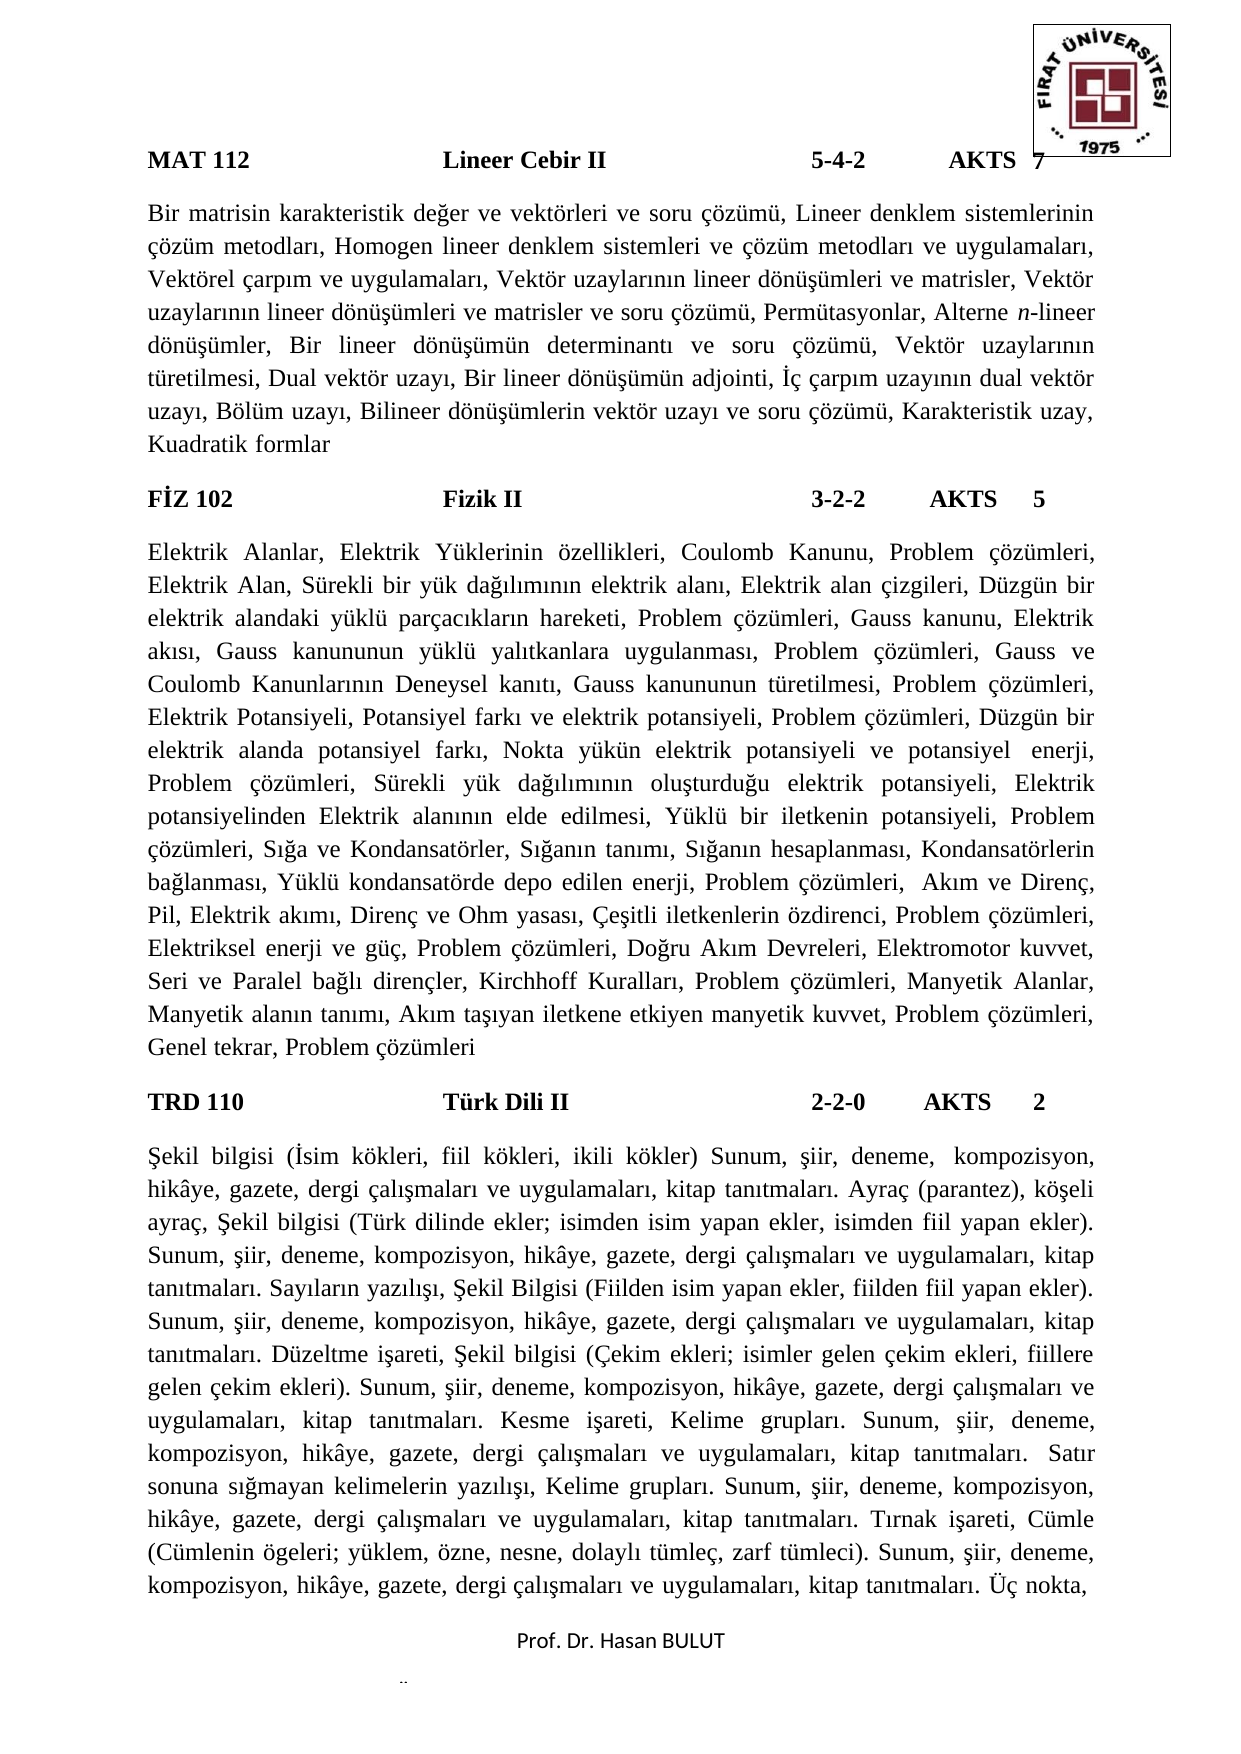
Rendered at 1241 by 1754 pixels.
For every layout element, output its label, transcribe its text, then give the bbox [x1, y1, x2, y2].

subtitle TRD 110 Türk Dili II 2-2-0 AKTS 2 [147, 1087, 1184, 1116]
subtitle FİZ 102 Fizik II 3-2-2 AKTS 5 [147, 484, 1184, 513]
text Elektrik Alanlar, Elektrik Yüklerinin özellikleri, Coulomb Kanunu, Problem çözümleri, Elektrik Alan, Sürekli bir yük dağılımının elektrik alanı, Elektrik alan çizgileri, Düzgün bir elektrik alandaki yüklü parçacıkların hareketi, Problem çözümleri, Gauss kanunu, Elektrik akısı, Gauss kanununun yüklü yalıtkanlara uygulanması, Problem çözümleri, Gauss ve Coulomb Kanunlarının Deneysel kanıtı, Gauss kanununun türetilmesi, Problem çözümleri, Elektrik Potansiyeli, Potansiyel farkı ve elektrik potansiyeli, Problem çözümleri, Düzgün bir elektrik alanda potansiyel farkı, Nokta yükün elektrik potansiyeli ve potansiyel enerji, Problem çözümleri, Sürekli yük dağılımının oluşturduğu elektrik potansiyeli, Elektrik potansiyelinden Elektrik alanının elde edilmesi, Yüklü bir iletkenin potansiyeli, Problem çözümleri, Sığa ve Kondansatörler, Sığanın tanımı, Sığanın hesaplanması, Kondansatörlerin bağlanması, Yüklü kondansatörde depo edilen enerji, Problem çözümleri, Akım ve Direnç, Pil, Elektrik akımı, Direnç ve Ohm yasası, Çeşitli iletkenlerin özdirenci, Problem çözümleri, Elektriksel enerji ve güç, Problem çözümleri, Doğru Akım Devreleri, Elektromotor kuvvet, Seri ve Paralel bağlı dirençler, Kirchhoff Kuralları, Problem çözümleri, Manyetik Alanlar, Manyetik alanın tanımı, Akım taşıyan iletkene etkiyen manyetik kuvvet, Problem çözümleri, Genel tekrar, Problem çözümleri [147, 537, 1095, 1061]
subtitle MAT 112 Lineer Cebir II 5-4-2 AKTS [147, 145, 1184, 173]
text Bir matrisin karakteristik değer ve vektörleri ve soru çözümü, Lineer denklem sistemlerinin çözüm metodları, Homogen lineer denklem sistemleri ve çözüm metodları ve uygulamaları, Vektörel çarpım ve uygulamaları, Vektör uzaylarının lineer dönüşümleri ve matrisler, Vektör uzaylarının lineer dönüşümleri ve matrisler ve soru çözümü, Permütasyonlar, Alterne n-lineer dönüşümler, Bir lineer dönüşümün determinantı ve soru çözümü, Vektör uzaylarının türetilmesi, Dual vektör uzayı, Bir lineer dönüşümün adjointi, İç çarpım uzayının dual vektör uzayı, Bölüm uzayı, Bilineer dönüşümlerin vektör uzayı ve soru çözümü, Karakteristik uzay, Kuadratik formlar [147, 198, 1095, 458]
picture [1034, 25, 1170, 145]
text Şekil bilgisi (İsim kökleri, fiil kökleri, ikili kökler) Sunum, şiir, deneme, kompozisyon, hikâye, gazete, dergi çalışmaları ve uygulamaları, kitap tanıtmaları. Ayraç (parantez), köşeli ayraç, Şekil bilgisi (Türk dilinde ekler; isimden isim yapan ekler, isimden fiil yapan ekler). Sunum, şiir, deneme, kompozisyon, hikâye, gazete, dergi çalışmaları ve uygulamaları, kitap tanıtmaları. Sayıların yazılışı, Şekil Bilgisi (Fiilden isim yapan ekler, fiilden fiil yapan ekler). Sunum, şiir, deneme, kompozisyon, hikâye, gazete, dergi çalışmaları ve uygulamaları, kitap tanıtmaları. Düzeltme işareti, Şekil bilgisi (Çekim ekleri; isimler gelen çekim ekleri, fiillere gelen çekim ekleri). Sunum, şiir, deneme, kompozisyon, hikâye, gazete, dergi çalışmaları ve uygulamaları, kitap tanıtmaları. Kesme işareti, Kelime grupları. Sunum, şiir, deneme, kompozisyon, hikâye, gazete, dergi çalışmaları ve uygulamaları, kitap tanıtmaları. Satır sonuna sığmayan kelimelerin yazılışı, Kelime grupları. Sunum, şiir, deneme, kompozisyon, hikâye, gazete, dergi çalışmaları ve uygulamaları, kitap tanıtmaları. Tırnak işareti, Cümle (Cümlenin ögeleri; yüklem, özne, nesne, dolaylı tümleç, zarf tümleci). Sunum, şiir, deneme, kompozisyon, hikâye, gazete, dergi çalışmaları ve uygulamaları, kitap tanıtmaları. Üç nokta, [147, 1141, 1095, 1599]
